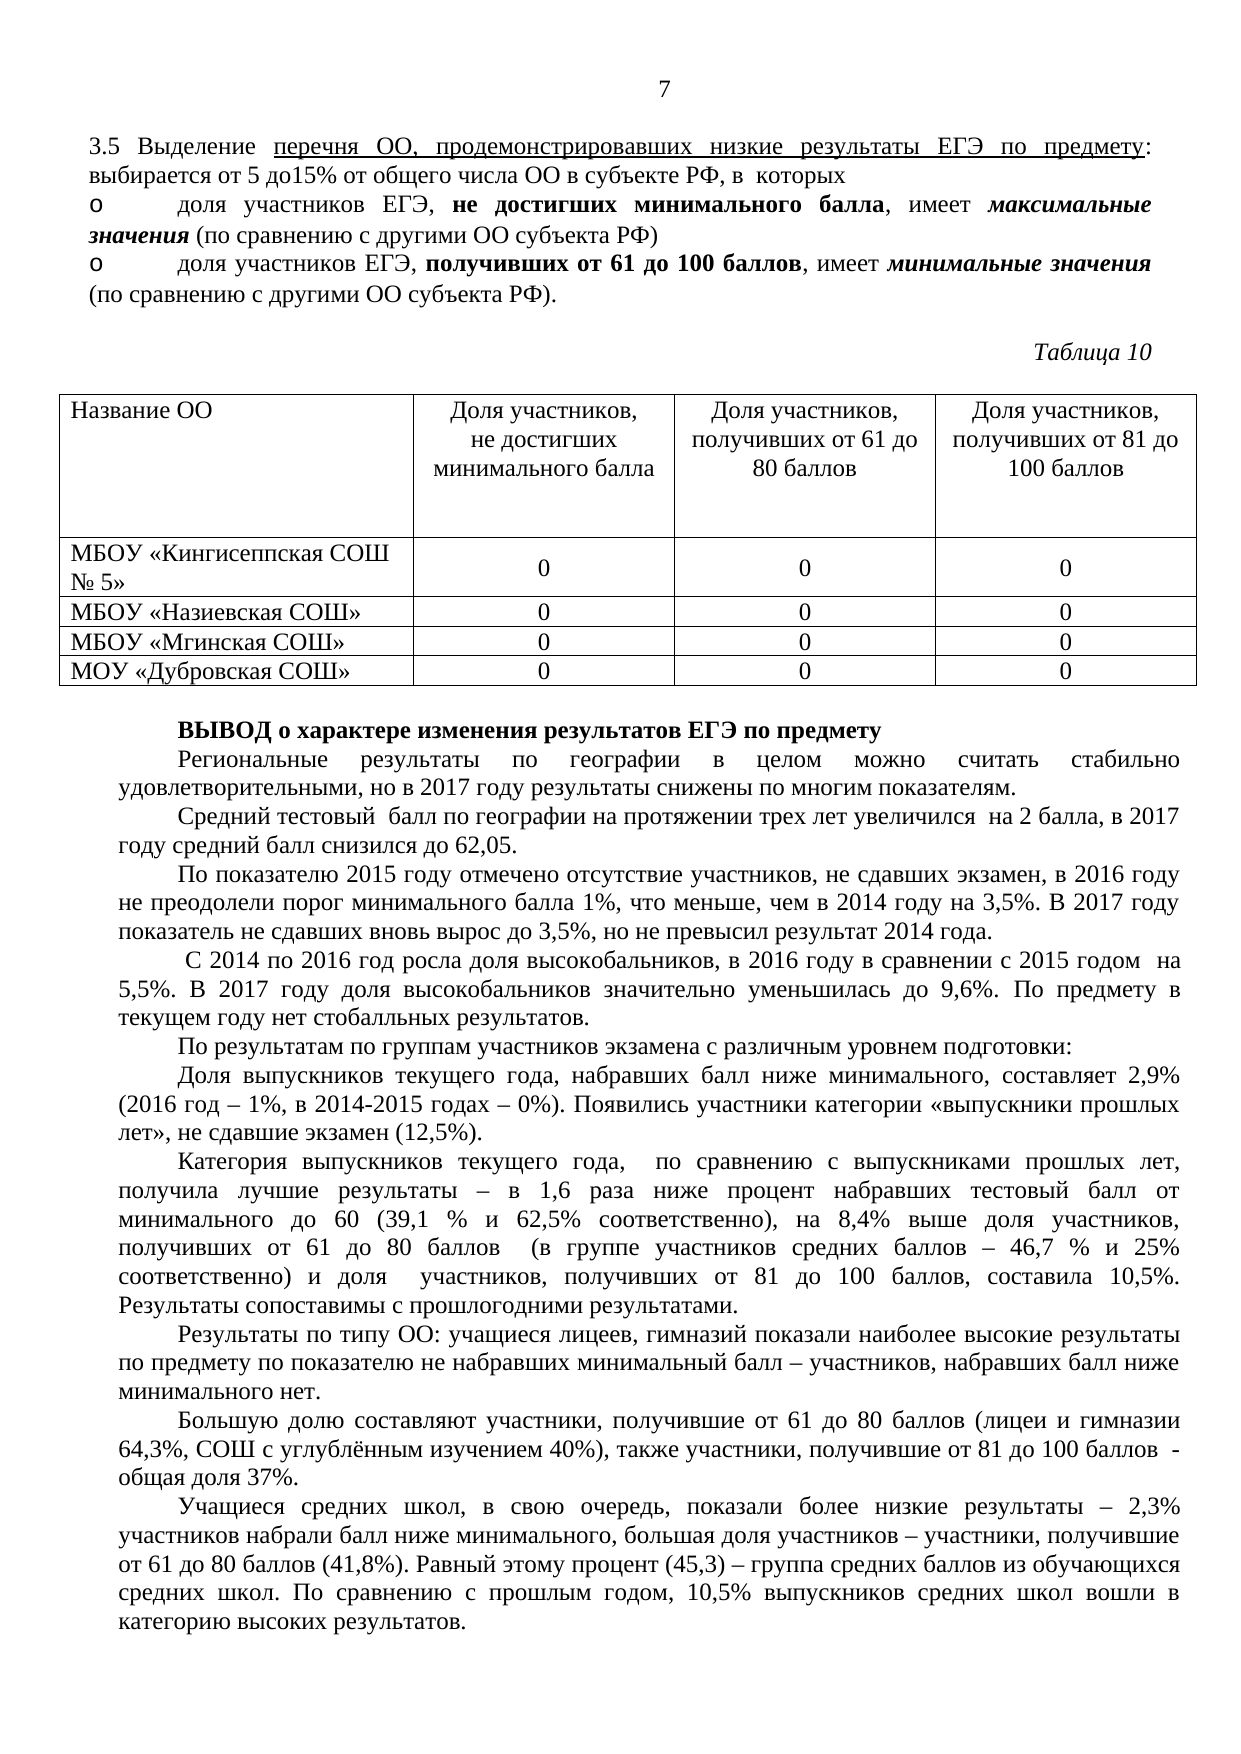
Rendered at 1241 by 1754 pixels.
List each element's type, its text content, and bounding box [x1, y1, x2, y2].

text Большую долю составляют участники, получившие от 61 до 80 баллов (лицеи и гимназии 64,3%, СОШ с углублённым изучением 40%), также участники, получившие от 81 до 100 баллов - общая доля 37%. [118, 1405, 1181, 1491]
table_cell 0 [936, 656, 1196, 685]
text Результаты по типу ОО: учащиеся лицеев, гимназий показали наиболее высокие результаты по предмету по показателю не набравших минимальный балл – участников, набравших балл ниже минимального нет. [118, 1319, 1181, 1405]
text По показателю 2015 году отмечено отсутствие участников, не сдавших экзамен, в 2016 году не преодолели порог минимального балла 1%, что меньше, чем в 2014 году на 3,5%. В 2017 году показатель не сдавших вновь вырос до 3,5%, но не превысил результат 2014 года. [118, 859, 1181, 945]
table_cell 0 [675, 656, 935, 685]
table_cell МОУ «Дубровская СОШ» [60, 656, 413, 685]
list доля участников ЕГЭ, получивших от 61 до 100 баллов, имеет минимальные значения (по сравнению с другими ОО субъекта РФ). [88, 248, 1152, 308]
table_cell 0 [414, 627, 674, 655]
list 3.5 Выделение перечня ОО, продемонстрировавших низкие результаты ЕГЭ по предмету: выбирается от 5 до15% от общего числа ОО в субъекте РФ, в которых [88, 131, 1152, 189]
table_cell 0 [675, 538, 935, 596]
text Региональные результаты по географии в целом можно считать стабильно удовлетворительными, но в 2017 году результаты снижены по многим показателям. [118, 744, 1181, 801]
table_cell 0 [414, 538, 674, 596]
text С 2014 по 2016 год росла доля высокобальников, в 2016 году в сравнении с 2015 годом на 5,5%. В 2017 году доля высокобальников значительно уменьшилась до 9,6%. По предмету в текущем году нет стобалльных результатов. [118, 945, 1181, 1031]
text По результатам по группам участников экзамена с различным уровнем подготовки: [118, 1031, 1181, 1060]
table_cell МБОУ «Мгинская СОШ» [60, 627, 413, 655]
table_header Название ОО [60, 395, 413, 537]
list Таблица 10 [384, 337, 1152, 366]
text Доля выпускников текущего года, набравших балл ниже минимального, составляет 2,9% (2016 год – 1%, в 2014-2015 годах – 0%). Появились участники категории «выпускники прошлых лет», не сдавшие экзамен (12,5%). [118, 1060, 1181, 1146]
text Категория выпускников текущего года, по сравнению с выпускниками прошлых лет, получила лучшие результаты – в 1,6 раза ниже процент набравших тестовый балл от минимального до 60 (39,1 % и 62,5% соответственно), на 8,4% выше доля участников, получивших от 61 до 80 баллов (в группе участников средних баллов – 46,7 % и 25% соответственно) и доля участников, получивших от 81 до 100 баллов, составила 10,5%. Результаты сопоставимы с прошлогодними результатами. [118, 1146, 1181, 1319]
table_cell МБОУ «Кингисеппская СОШ № 5» [60, 538, 413, 596]
table_header Доля участников, получивших от 61 до 80 баллов [675, 395, 935, 537]
text ВЫВОД о характере изменения результатов ЕГЭ по предмету [177, 715, 1152, 744]
text Средний тестовый балл по географии на протяжении трех лет увеличился на 2 балла, в 2017 году средний балл снизился до 62,05. [118, 801, 1181, 859]
table_cell МБОУ «Назиевская СОШ» [60, 597, 413, 626]
text Учащиеся средних школ, в свою очередь, показали более низкие результаты – 2,3% участников набрали балл ниже минимального, большая доля участников – участники, получившие от 61 до 80 баллов (41,8%). Равный этому процент (45,3) – группа средних баллов из обучающихся средних школ. По сравнению с прошлым годом, 10,5% выпускников средних школ вошли в категорию высоких результатов. [118, 1491, 1181, 1635]
table_header Доля участников, не достигших минимального балла [414, 395, 674, 537]
table_cell 0 [936, 627, 1196, 655]
list доля участников ЕГЭ, не достигших минимального балла, имеет максимальные значения (по сравнению с другими ОО субъекта РФ) [88, 189, 1152, 248]
table_cell 0 [936, 538, 1196, 596]
table_header Доля участников, получивших от 81 до 100 баллов [936, 395, 1196, 537]
table_cell 0 [936, 597, 1196, 626]
table_cell 0 [414, 656, 674, 685]
table_cell 0 [414, 597, 674, 626]
table_cell 0 [675, 627, 935, 655]
table_cell 0 [675, 597, 935, 626]
